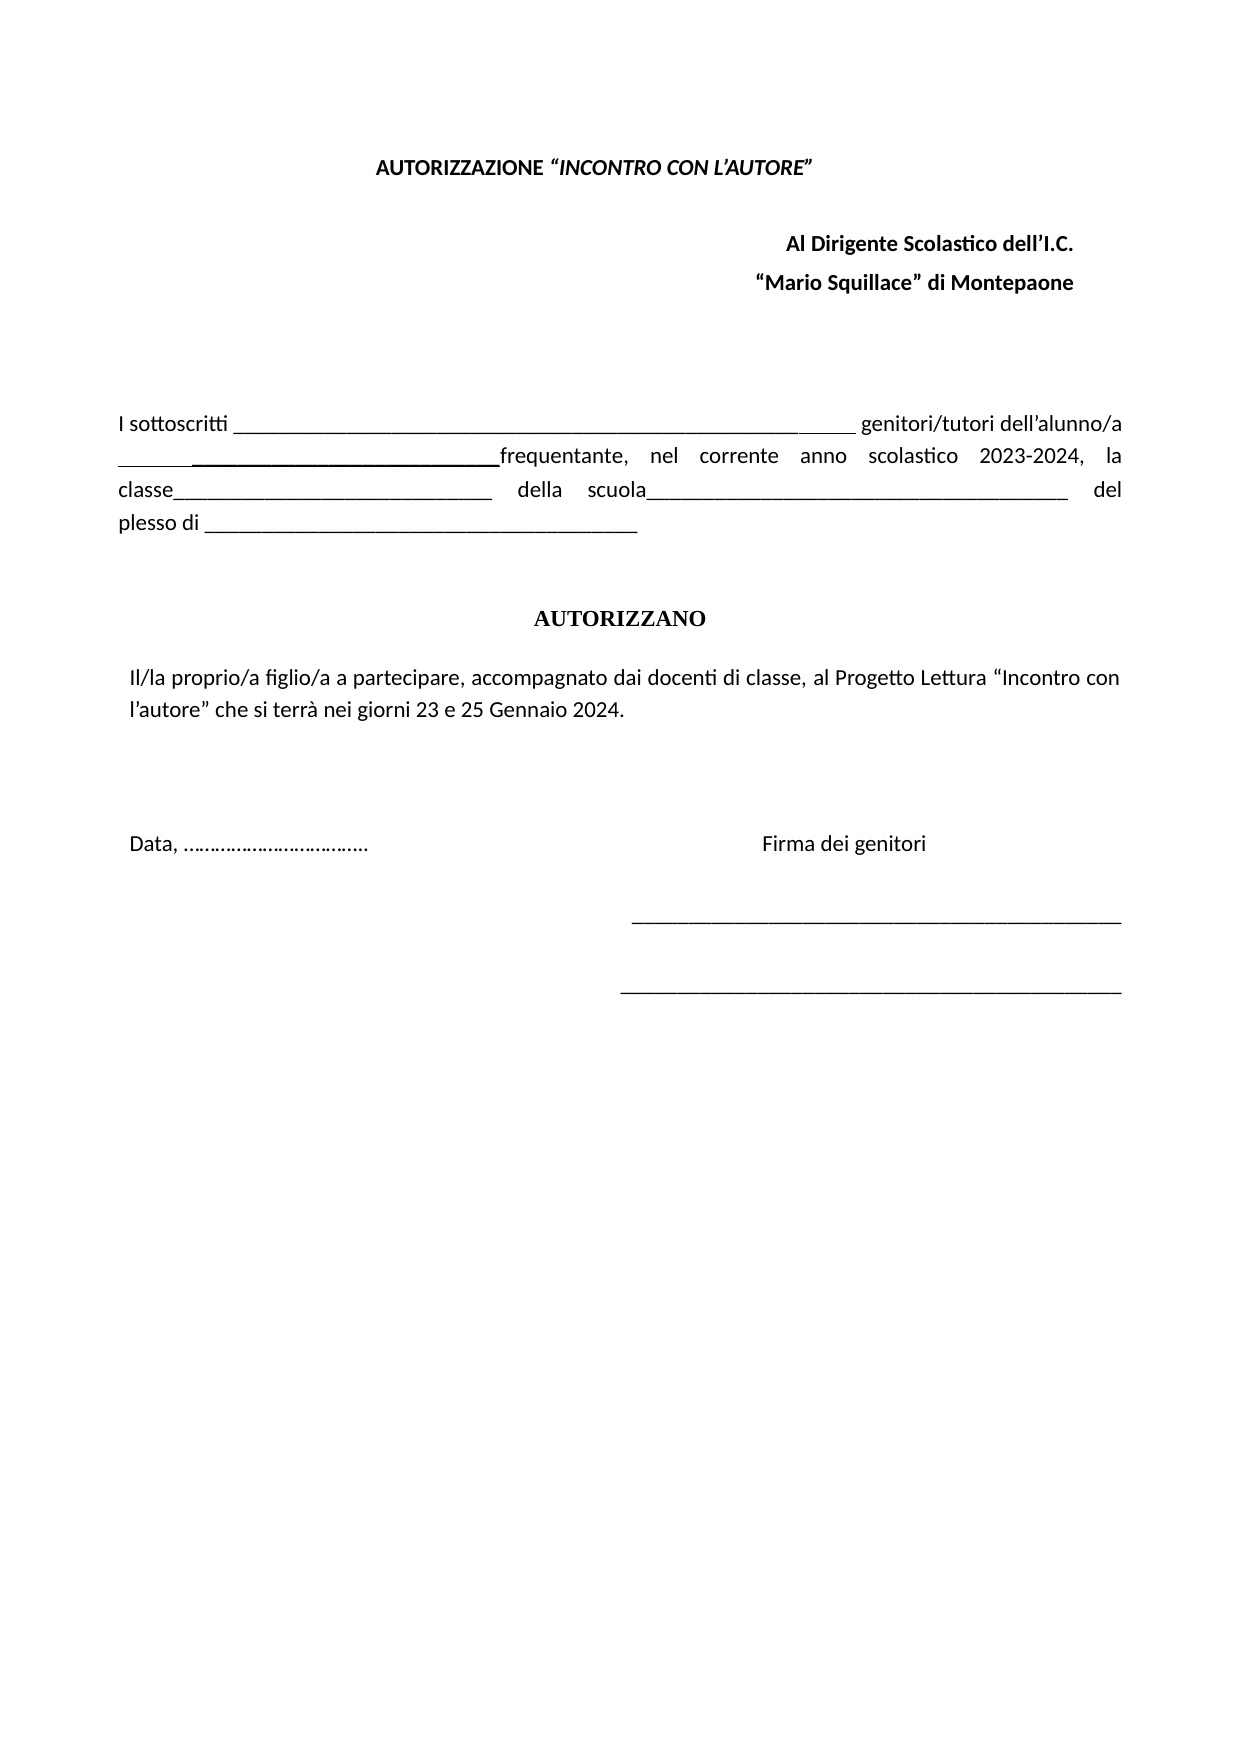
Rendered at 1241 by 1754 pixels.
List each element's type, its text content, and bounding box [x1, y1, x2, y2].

text AUTORIZZANO [118, 603, 1122, 632]
text I sottoscritti __________________________________________________ genitori/tutori dell’alunno/a ___________________________frequentante, nel corrente anno scolastico 2023-2024, la classe____________________________ della scuola_____________________________________ del plesso di ______________________________________ [118, 376, 1122, 536]
text AUTORIZZAZIONE “INCONTRO CON L’AUTORE” [118, 153, 1074, 181]
text Al Dirigente Scolastico dell’I.C. [356, 229, 1074, 258]
text Il/la proprio/a figlio/a a partecipare, accompagnato dai docenti di classe, al Progetto Lettura “Incontro con l’autore” che si terrà nei giorni 23 e 25 Gennaio 2024. [129, 663, 1121, 723]
text “Mario Squillace” di Montepaone [356, 268, 1074, 296]
text ____________________________________________ [129, 969, 1122, 997]
text ___________________________________________ [129, 899, 1122, 927]
text Data, …………………………….. Firma dei genitori [129, 829, 1122, 857]
